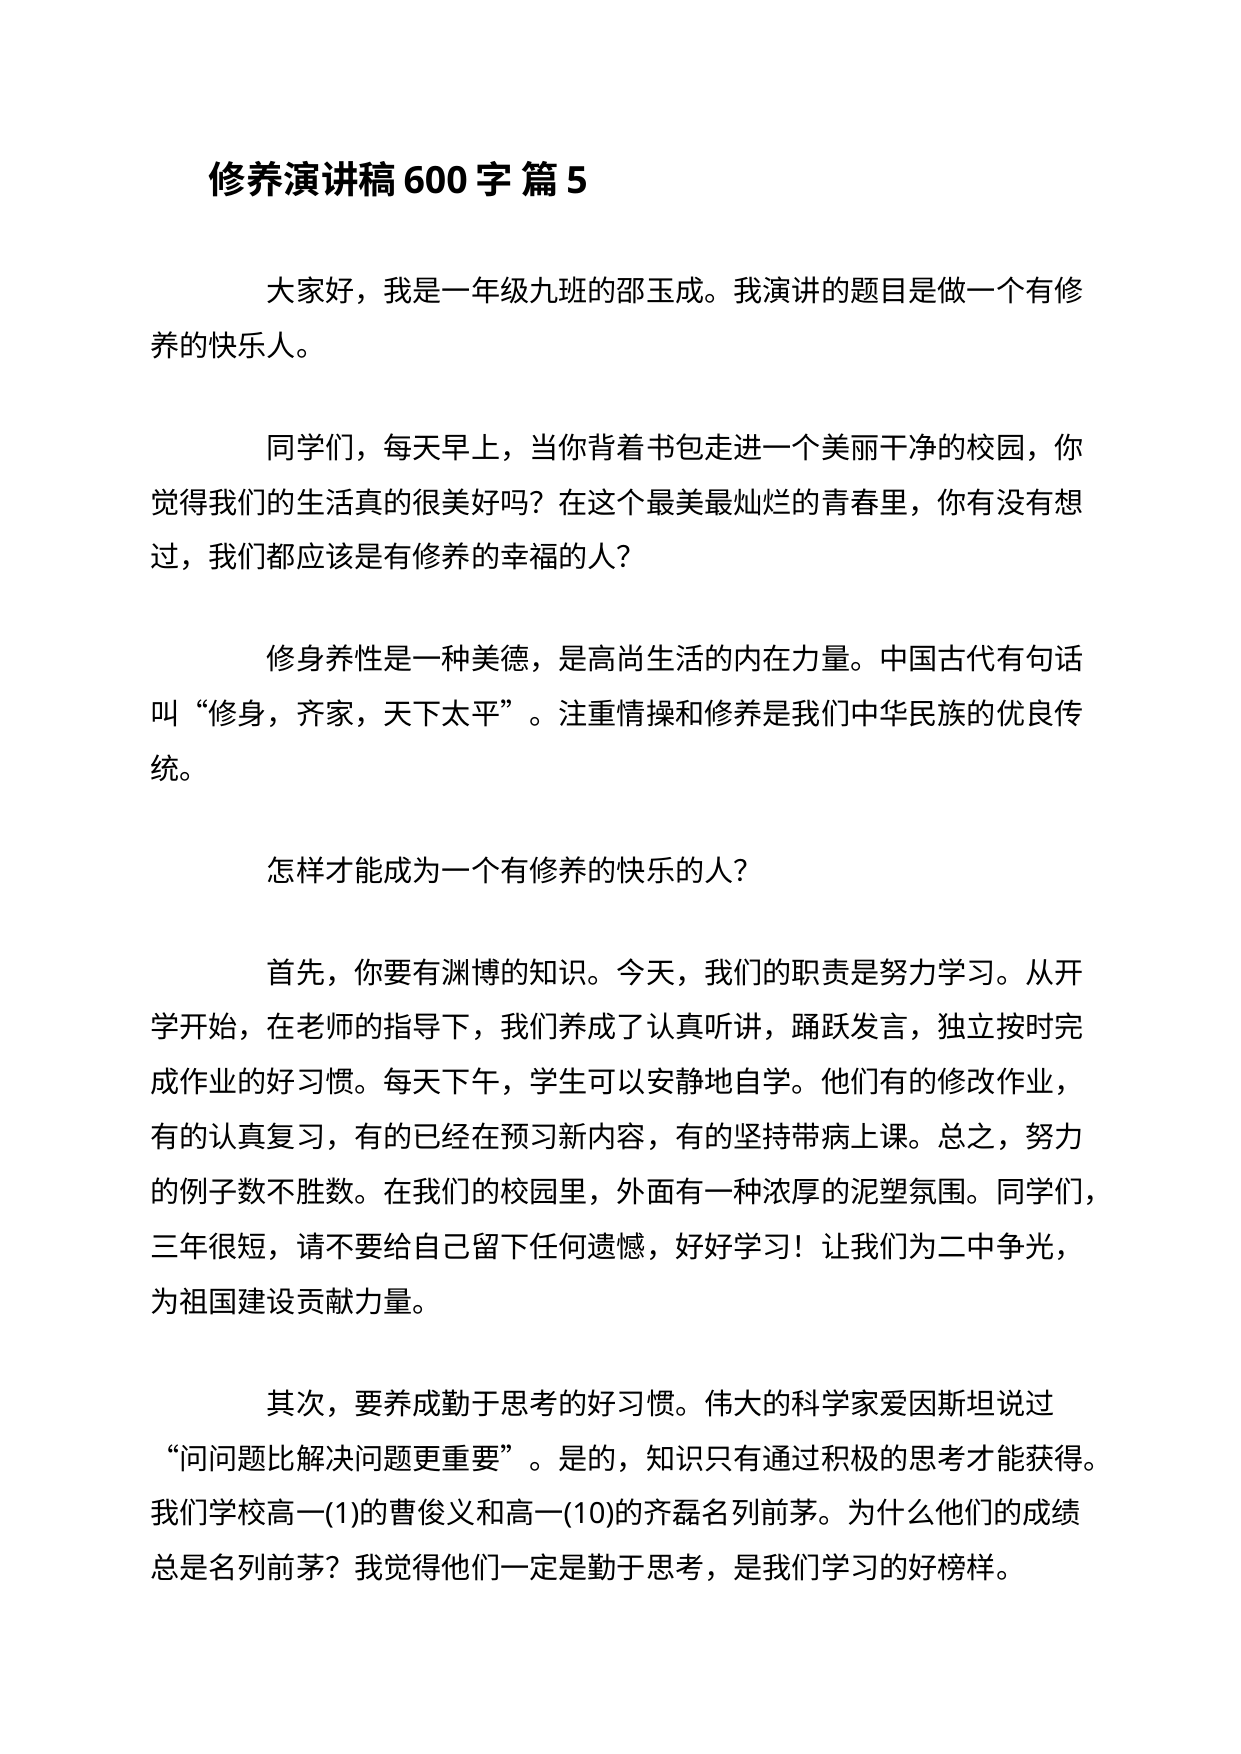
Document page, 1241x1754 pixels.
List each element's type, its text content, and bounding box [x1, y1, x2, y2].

text 首先，你要有渊博的知识。今天，我们的职责是努力学习。从开学开始，在老师的指导下，我们养成了认真听讲，踊跃发言，独立按时完成作业的好习惯。每天下午，学生可以安静地自学。他们有的修改作业，有的认真复习，有的已经在预习新内容，有的坚持带病上课。总之，努力的例子数不胜数。在我们的校园里，外面有一种浓厚的泥塑氛围。同学们，三年很短，请不要给自己留下任何遗憾，好好学习！让我们为二中争光，为祖国建设贡献力量。 [150, 949, 1090, 1321]
text 修身养性是一种美德，是高尚生活的内在力量。中国古代有句话叫“修身，齐家，天下太平”。注重情操和修养是我们中华民族的优良传统。 [150, 636, 1090, 788]
text 其次，要养成勤于思考的好习惯。伟大的科学家爱因斯坦说过“问问题比解决问题更重要”。是的，知识只有通过积极的思考才能获得。我们学校高一(1)的曹俊义和高一(10)的齐磊名列前茅。为什么他们的成绩总是名列前茅？我觉得他们一定是勤于思考，是我们学习的好榜样。 [150, 1380, 1090, 1587]
text 怎样才能成为一个有修养的快乐的人？ [150, 847, 1090, 890]
text 修养演讲稿600字 篇5 [150, 150, 1090, 204]
text 同学们，每天早上，当你背着书包走进一个美丽干净的校园，你觉得我们的生活真的很美好吗？在这个最美最灿烂的青春里，你有没有想过，我们都应该是有修养的幸福的人？ [150, 424, 1090, 576]
text 大家好，我是一年级九班的邵玉成。我演讲的题目是做一个有修养的快乐人。 [150, 268, 1090, 365]
